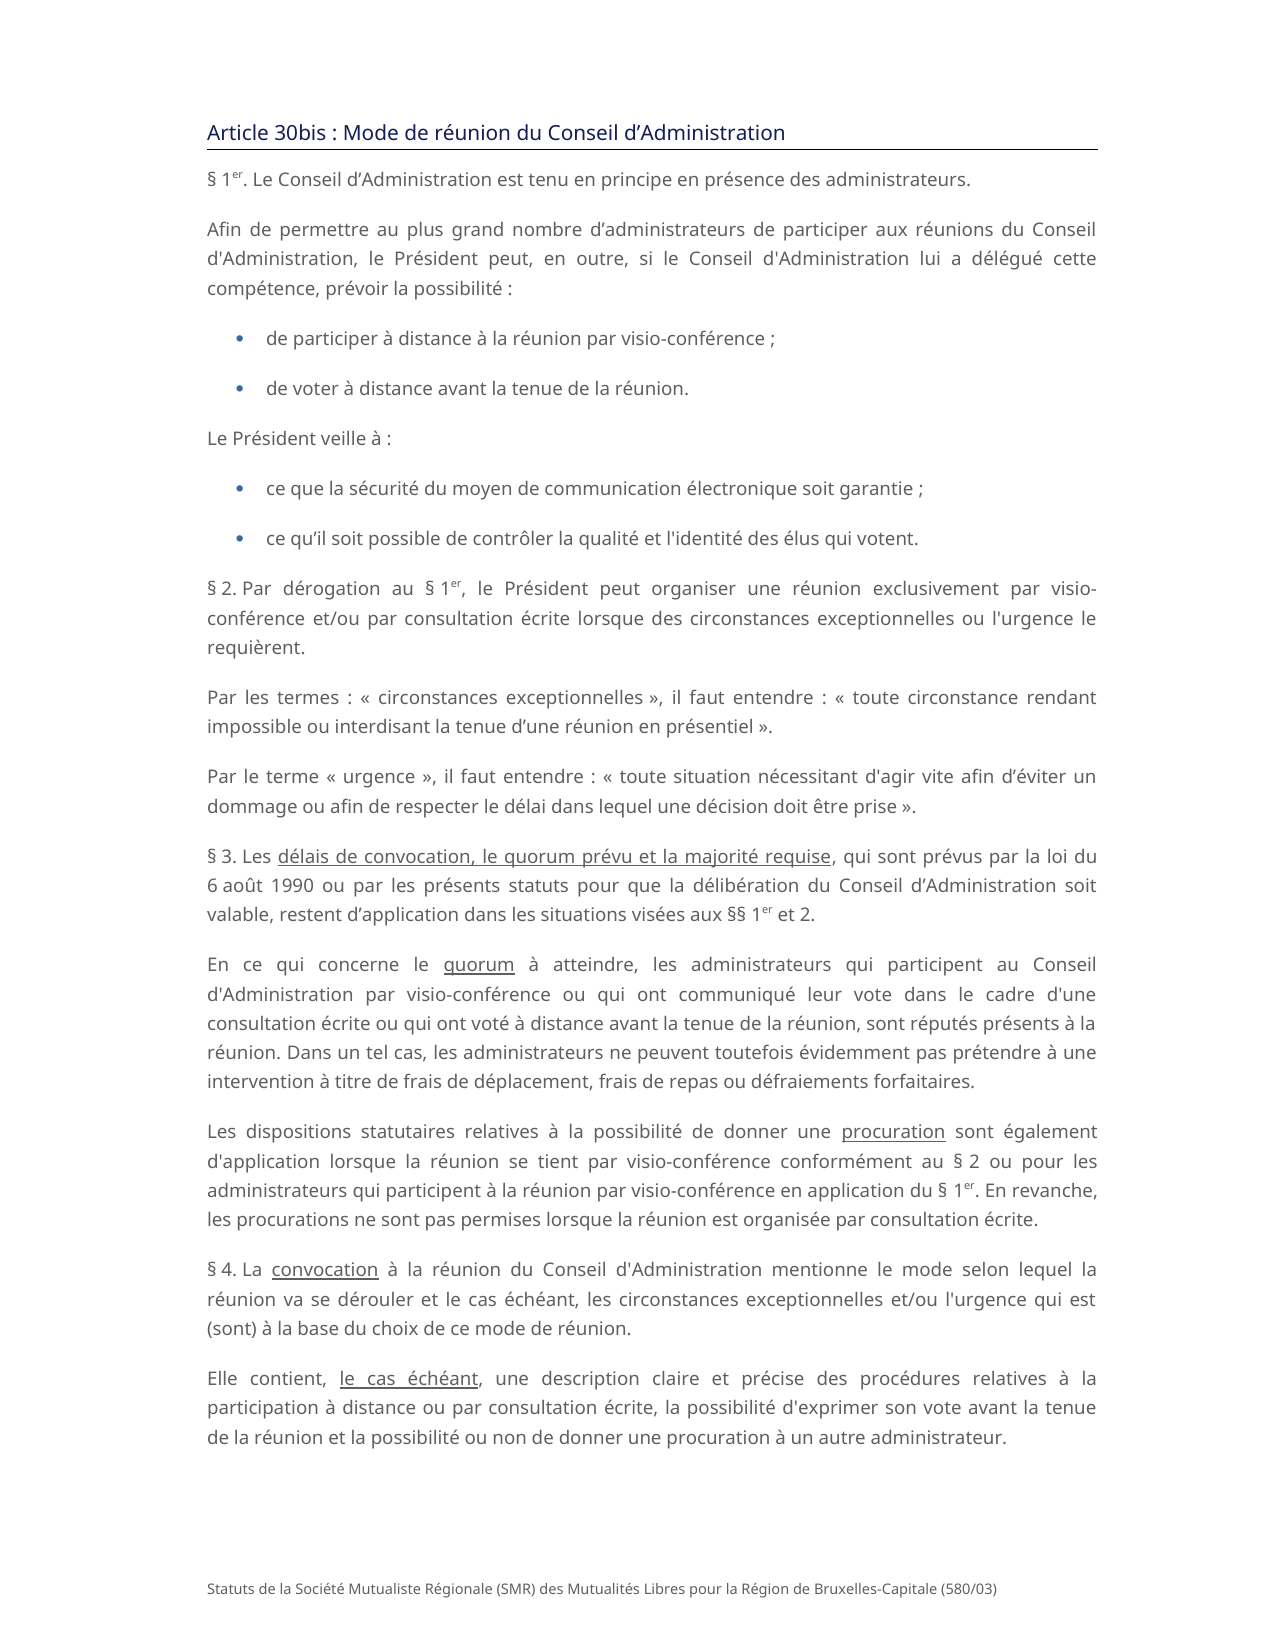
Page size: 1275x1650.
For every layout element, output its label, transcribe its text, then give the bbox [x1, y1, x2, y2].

text Par les termes : « circonstances exceptionnelles », il faut entendre : « toute circonstance rendant impossible ou interdisant la tenue d’une réunion en présentiel ». [207, 684, 1098, 739]
list de participer à distance à la réunion par visio-conférence ; [236, 325, 1098, 351]
text § 1er. Le Conseil d’Administration est tenu en principe en présence des administrateurs. [207, 166, 1098, 192]
text § 3. Les délais de convocation, le quorum prévu et la majorité requise, qui sont prévus par la loi du 6 août 1990 ou par les présents statuts pour que la délibération du Conseil d’Administration soit valable, restent d’application dans les situations visées aux §§ 1er et 2. [207, 843, 1098, 927]
list ce que la sécurité du moyen de communication électronique soit garantie ; [236, 475, 1098, 501]
text Par le terme « urgence », il faut entendre : « toute situation nécessitant d'agir vite afin d’éviter un dommage ou afin de respecter le délai dans lequel une décision doit être prise ». [207, 764, 1098, 818]
list de voter à distance avant la tenue de la réunion. [236, 375, 1098, 401]
text En ce qui concerne le quorum à atteindre, les administrateurs qui participent au Conseil d'Administration par visio-conférence ou qui ont communiqué leur vote dans le cadre d'une consultation écrite ou qui ont voté à distance avant la tenue de la réunion, sont réputés présents à la réunion. Dans un tel cas, les administrateurs ne peuvent toutefois évidemment pas prétendre à une intervention à titre de frais de déplacement, frais de repas ou défraiements forfaitaires. [207, 952, 1098, 1094]
list ce qu’il soit possible de contrôler la qualité et l'identité des élus qui votent. [236, 526, 1098, 551]
text Le Président veille à : [207, 425, 1098, 451]
text Afin de permettre au plus grand nombre d’administrateurs de participer aux réunions du Conseil d'Administration, le Président peut, en outre, si le Conseil d'Administration lui a délégué cette compétence, prévoir la possibilité : [207, 216, 1098, 301]
text § 2. Par dérogation au § 1er, le Président peut organiser une réunion exclusivement par visio-conférence et/ou par consultation écrite lorsque des circonstances exceptionnelles ou l'urgence le requièrent. [207, 576, 1098, 660]
subtitle Article 30bis : Mode de réunion du Conseil d’Administration [207, 118, 1098, 149]
text Les dispositions statutaires relatives à la possibilité de donner une procuration sont également d'application lorsque la réunion se tient par visio-conférence conformément au § 2 ou pour les administrateurs qui participent à la réunion par visio-conférence en application du § 1er. En revanche, les procurations ne sont pas permises lorsque la réunion est organisée par consultation écrite. [207, 1119, 1098, 1232]
text § 4. La convocation à la réunion du Conseil d'Administration mentionne le mode selon lequel la réunion va se dérouler et le cas échéant, les circonstances exceptionnelles et/ou l'urgence qui est (sont) à la base du choix de ce mode de réunion. [207, 1257, 1098, 1341]
text Elle contient, le cas échéant, une description claire et précise des procédures relatives à la participation à distance ou par consultation écrite, la possibilité d'exprimer son vote avant la tenue de la réunion et la possibilité ou non de donner une procuration à un autre administrateur. [207, 1365, 1098, 1449]
